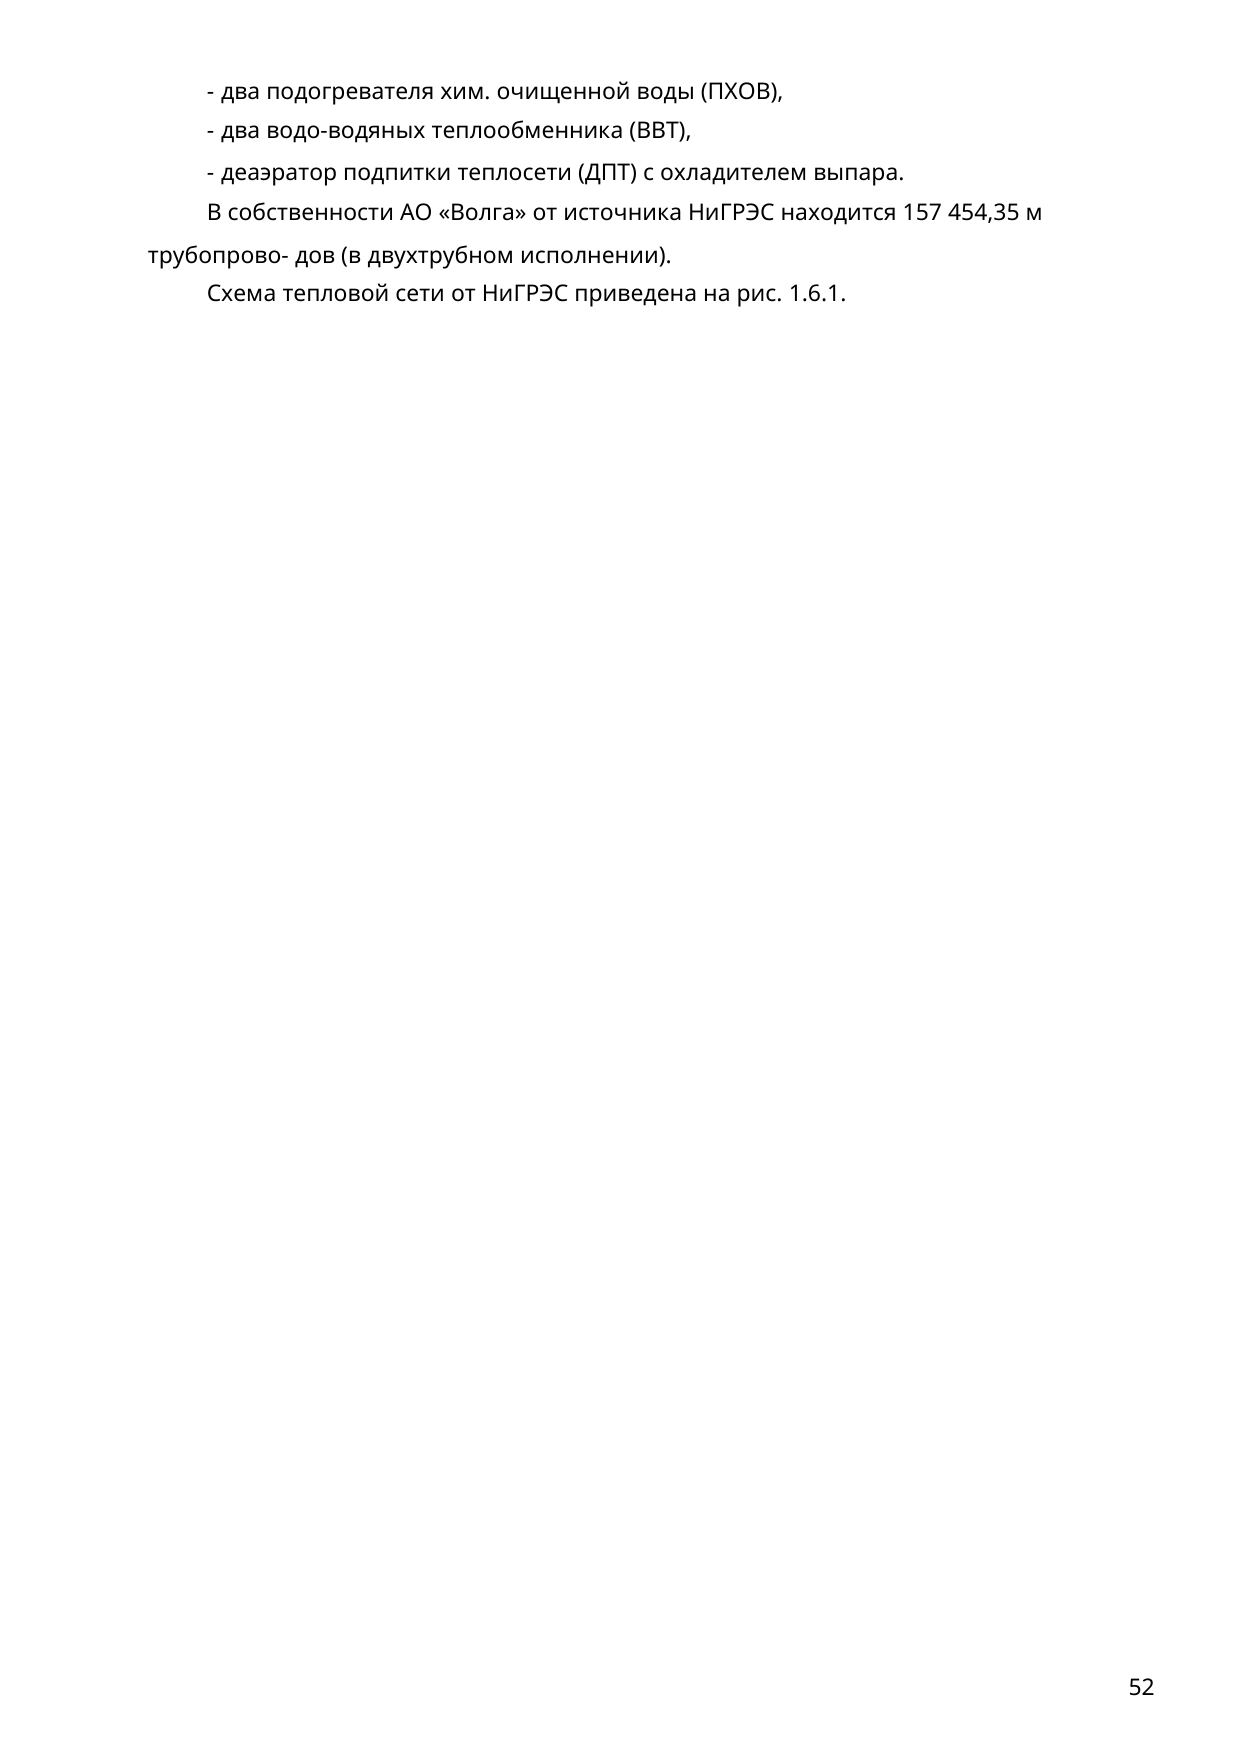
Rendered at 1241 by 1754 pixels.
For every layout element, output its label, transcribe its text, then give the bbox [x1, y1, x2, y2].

text Схема тепловой сети от НиГРЭС приведена на рис. 1.6.1. [207, 281, 1180, 307]
text В собственности АО «Волга» от источника НиГРЭС находится 157 454,35 м трубопрово- дов (в двухтрубном исполнении). [148, 196, 1180, 270]
list два подогревателя хим. очищенной воды (ПХОВ), [207, 79, 1180, 105]
list деаэратор подпитки теплосети (ДПТ) с охладителем выпара. [207, 155, 1180, 187]
list два водо-водяных теплообменника (ВВТ), [207, 114, 1180, 146]
